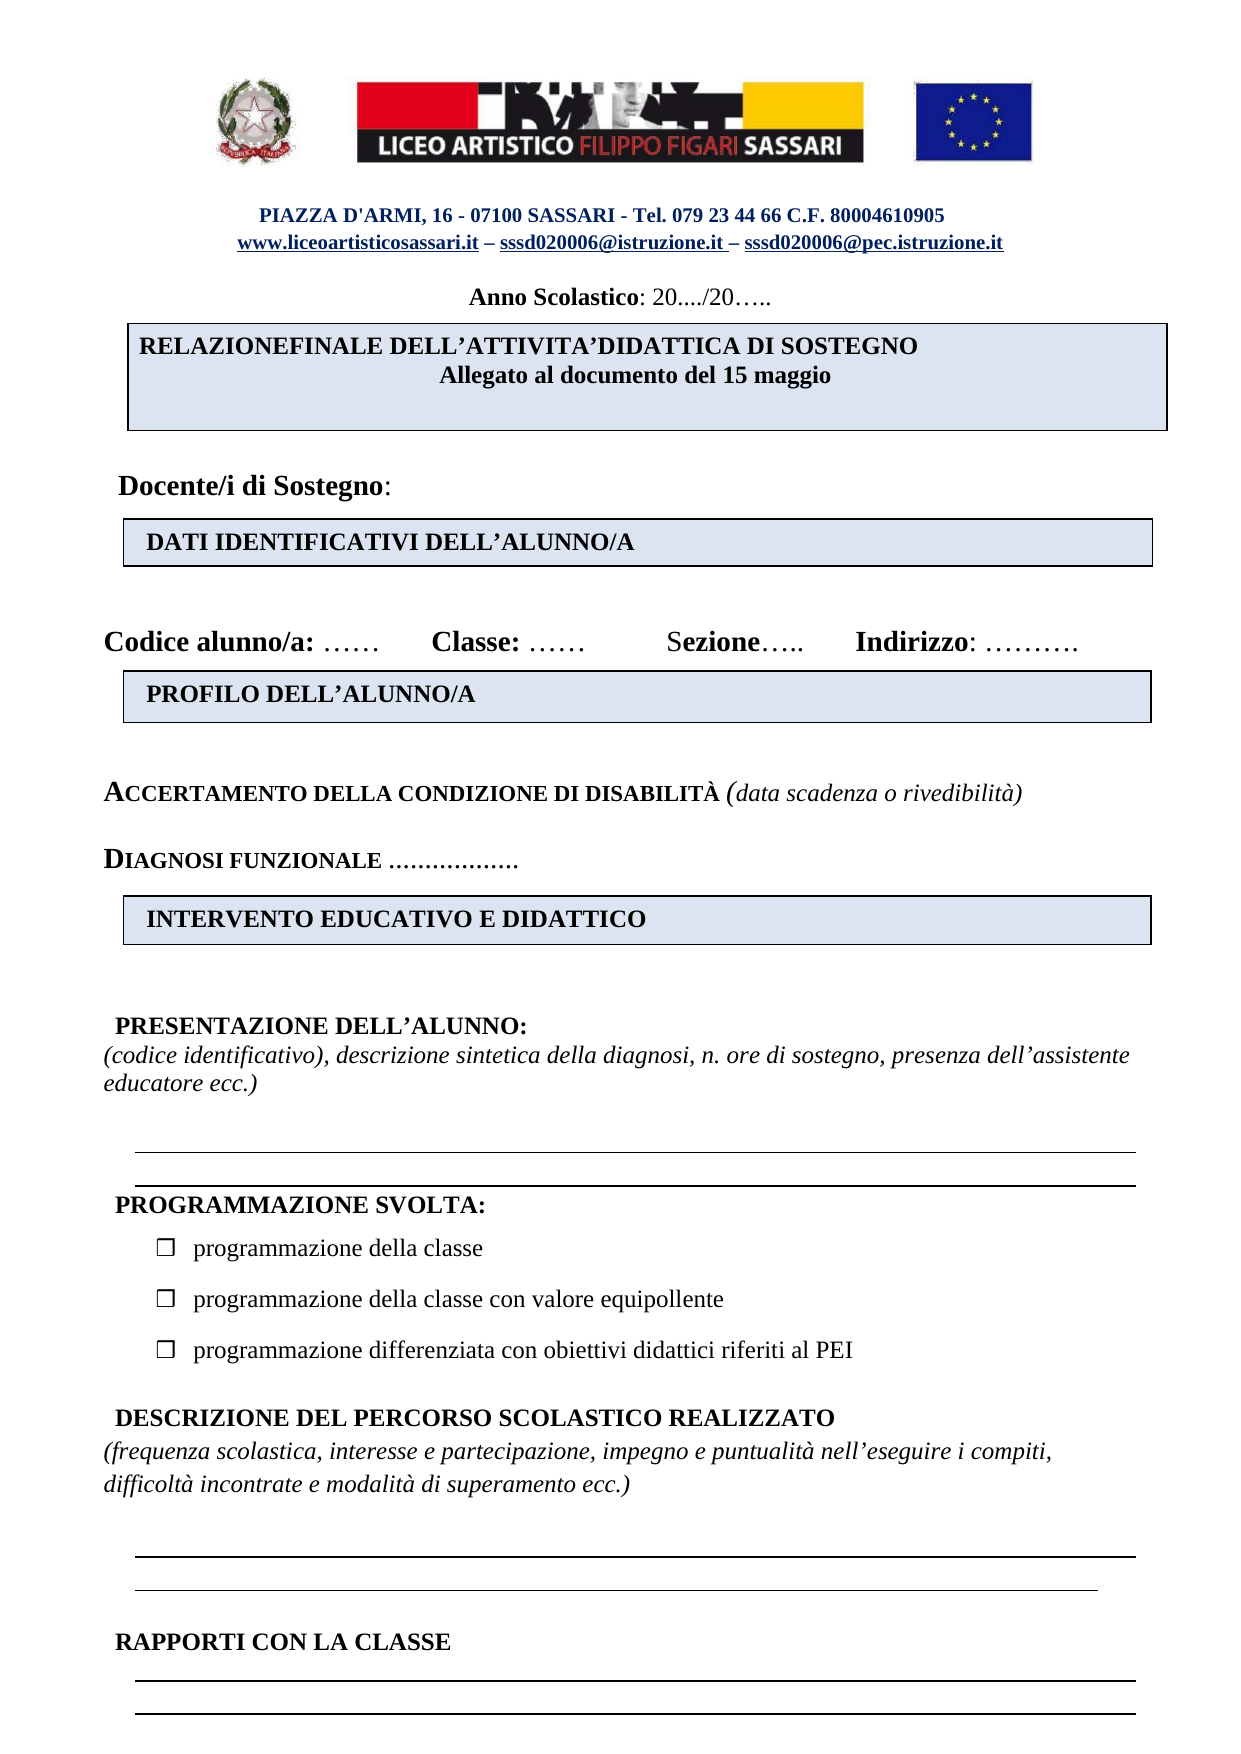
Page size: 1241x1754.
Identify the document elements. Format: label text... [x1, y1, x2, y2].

subtitle PRESENTAZIONE DELL’ALUNNO: [103, 1011, 1148, 1039]
text DIAGNOSI FUNZIONALE .................. [103, 842, 1148, 875]
text ACCERTAMENTO DELLA CONDIZIONE DI DISABILITÀ (data scadenza o rivedibilità) [103, 774, 1148, 808]
subtitle RAPPORTI CON LA CLASSE [103, 1627, 1148, 1656]
subtitle PROGRAMMAZIONE SVOLTA: [103, 1182, 1148, 1219]
list programmazione differenziata con obiettivi didattici riferiti al PEI [155, 1325, 1148, 1372]
text www.liceoartisticosassari.it – sssd020006@istruzione.it – sssd020006@pec.istruzione.it [235, 230, 1005, 254]
text (frequenza scolastica, interesse e partecipazione, impegno e puntualità nell’eseguire i compiti, difficoltà incontrate e modalità di superamento ecc.) [103, 1436, 1125, 1497]
text PIAZZA D'ARMI, 16 - 07100 SASSARI - Tel. 079 23 44 66 C.F. 80004610905 [199, 203, 1005, 227]
text (codice identificativo), descrizione sintetica della diagnosi, n. ore di sostegno, presenza dell’assistente educatore ecc.) [103, 1040, 1148, 1097]
subtitle DESCRIZIONE DEL PERCORSO SCOLASTICO REALIZZATO [103, 1403, 1148, 1432]
list programmazione della classe con valore equipollente [155, 1274, 1148, 1321]
text Docente/i di Sostegno: [118, 468, 1148, 501]
text Codice alunno/a: …… Classe: …… Sezione….. Indirizzo: ………. [103, 624, 1148, 658]
list programmazione della classe [155, 1223, 1148, 1269]
text Anno Scolastico: 20..../20….. [235, 282, 1005, 311]
picture [215, 77, 1033, 167]
